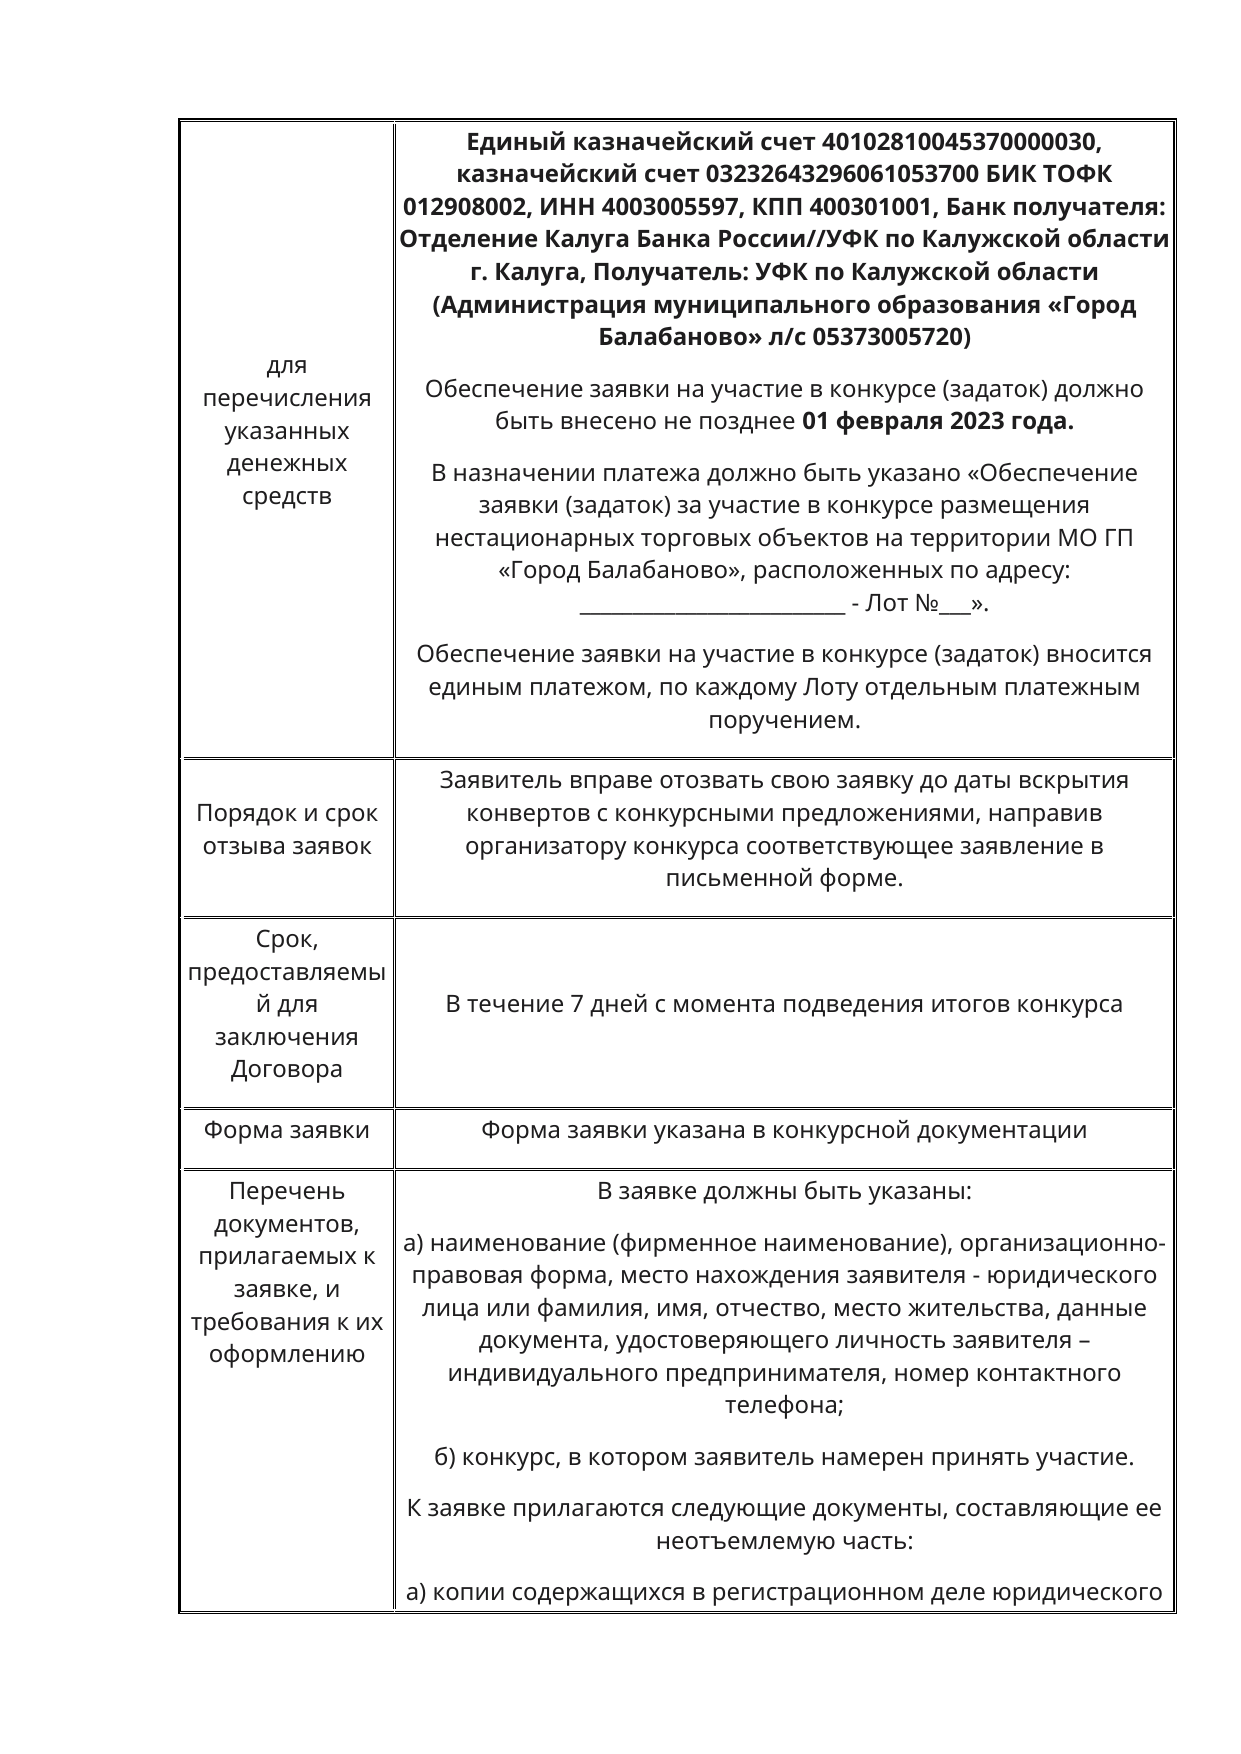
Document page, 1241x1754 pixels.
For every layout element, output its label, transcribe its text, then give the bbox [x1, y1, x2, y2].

table_cell Форма заявки [180, 1107, 394, 1168]
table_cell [180, 1168, 394, 1611]
table_cell Порядок и срок отзыва заявок [180, 757, 394, 916]
table_cell Форма заявки указана в конкурсной документации [395, 1107, 1175, 1168]
table_cell В течение 7 дней с момента подведения итогов конкурса [395, 916, 1175, 1107]
table_cell Срок, предоставляемый для заключения Договора [180, 916, 394, 1107]
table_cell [395, 122, 1173, 757]
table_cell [395, 1168, 1175, 1611]
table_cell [181, 122, 394, 757]
table_cell Заявитель вправе отозвать свою заявку до даты вскрытия конвертов с конкурсными предложениями, направив организатору конкурса соответствующее заявление в письменной форме. [395, 757, 1175, 916]
